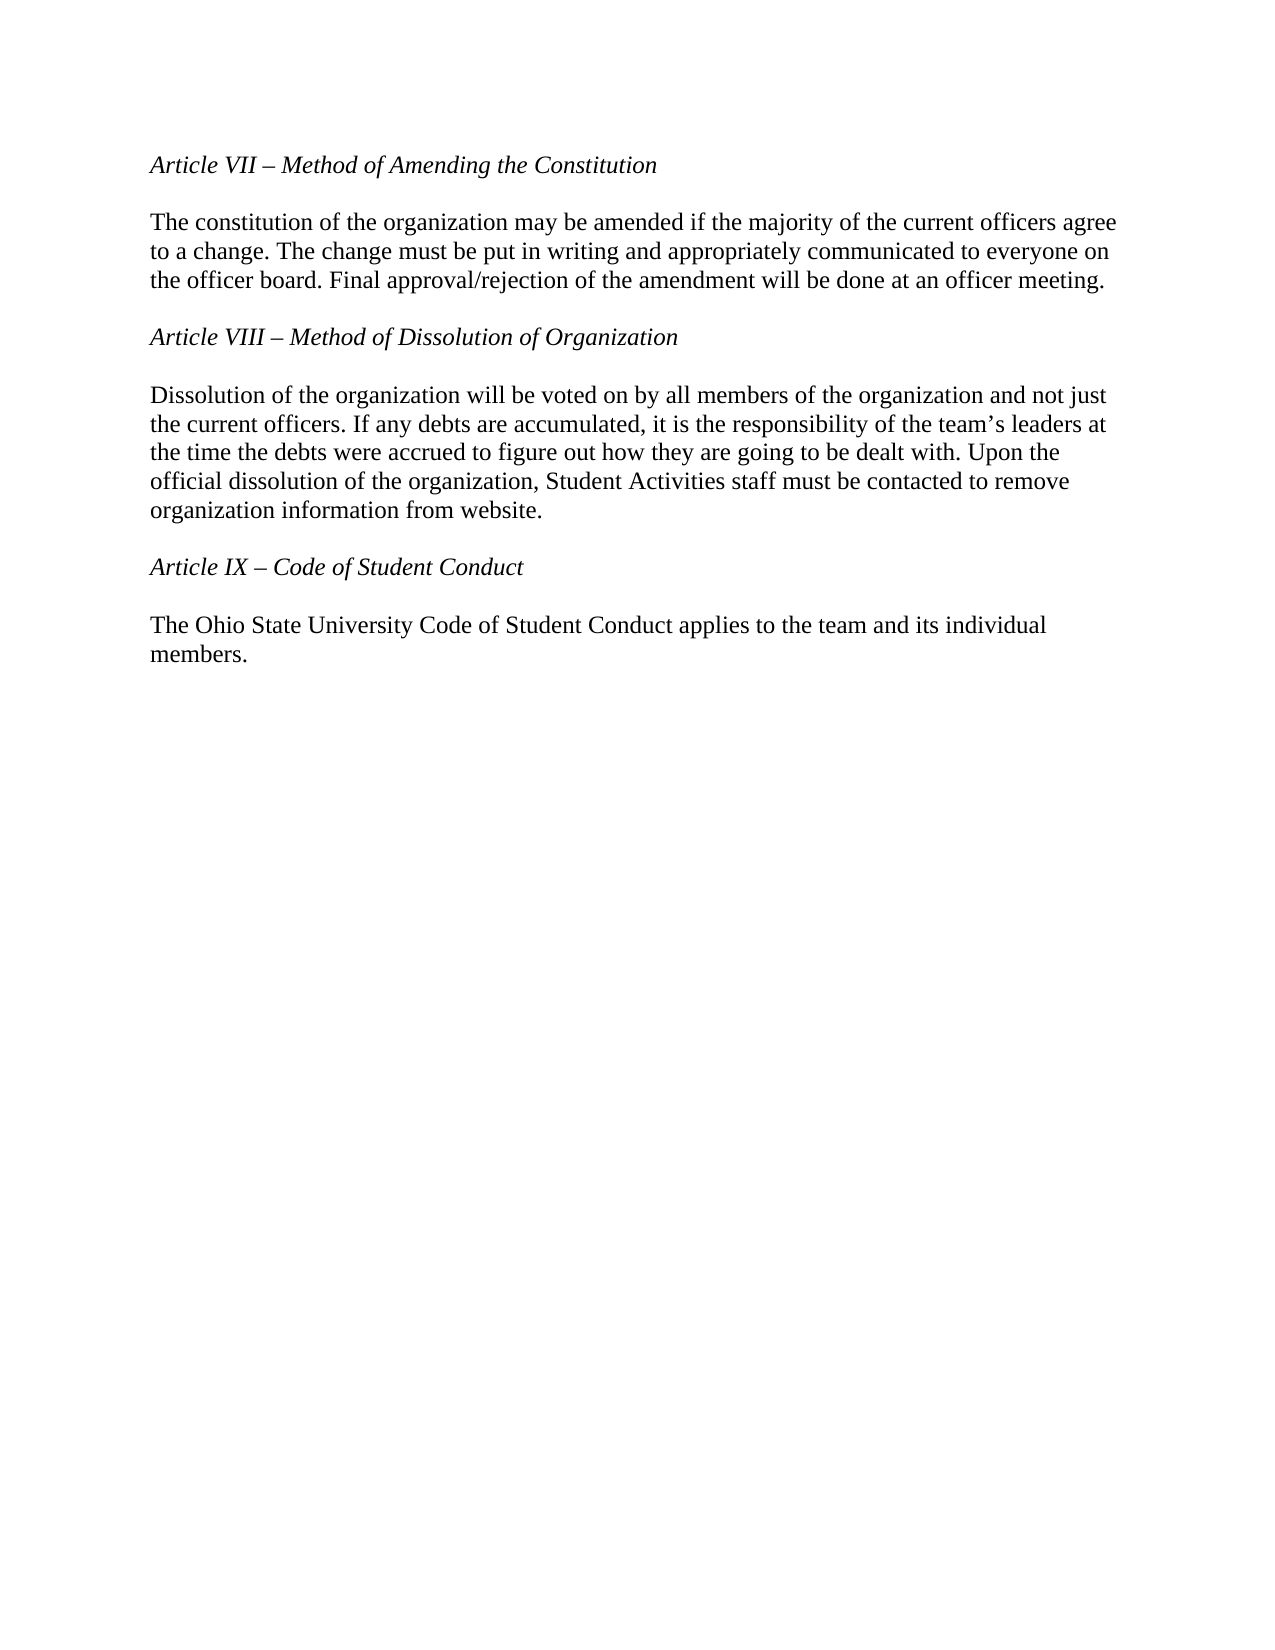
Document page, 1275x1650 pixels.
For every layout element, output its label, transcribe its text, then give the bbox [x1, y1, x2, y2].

text Dissolution of the organization will be voted on by all members of the organization and not just the current officers. If any debts are accumulated, it is the responsibility of the team’s leaders at the time the debts were accrued to figure out how they are going to be dealt with. Upon the official dissolution of the organization, Student Activities staff must be contacted to remove organization information from website. [150, 380, 1125, 524]
text Article VIII – Method of Dissolution of Organization [150, 322, 1125, 351]
text The constitution of the organization may be amended if the majority of the current officers agree to a change. The change must be put in writing and appropriately communicated to everyone on the officer board. Final approval/rejection of the amendment will be done at an officer meeting. [150, 207, 1125, 294]
text Article IX – Code of Student Conduct [150, 552, 1125, 581]
text The Ohio State University Code of Student Conduct applies to the team and its individual members. [150, 610, 1125, 667]
text Article VII – Method of Amending the Constitution [150, 150, 1125, 179]
